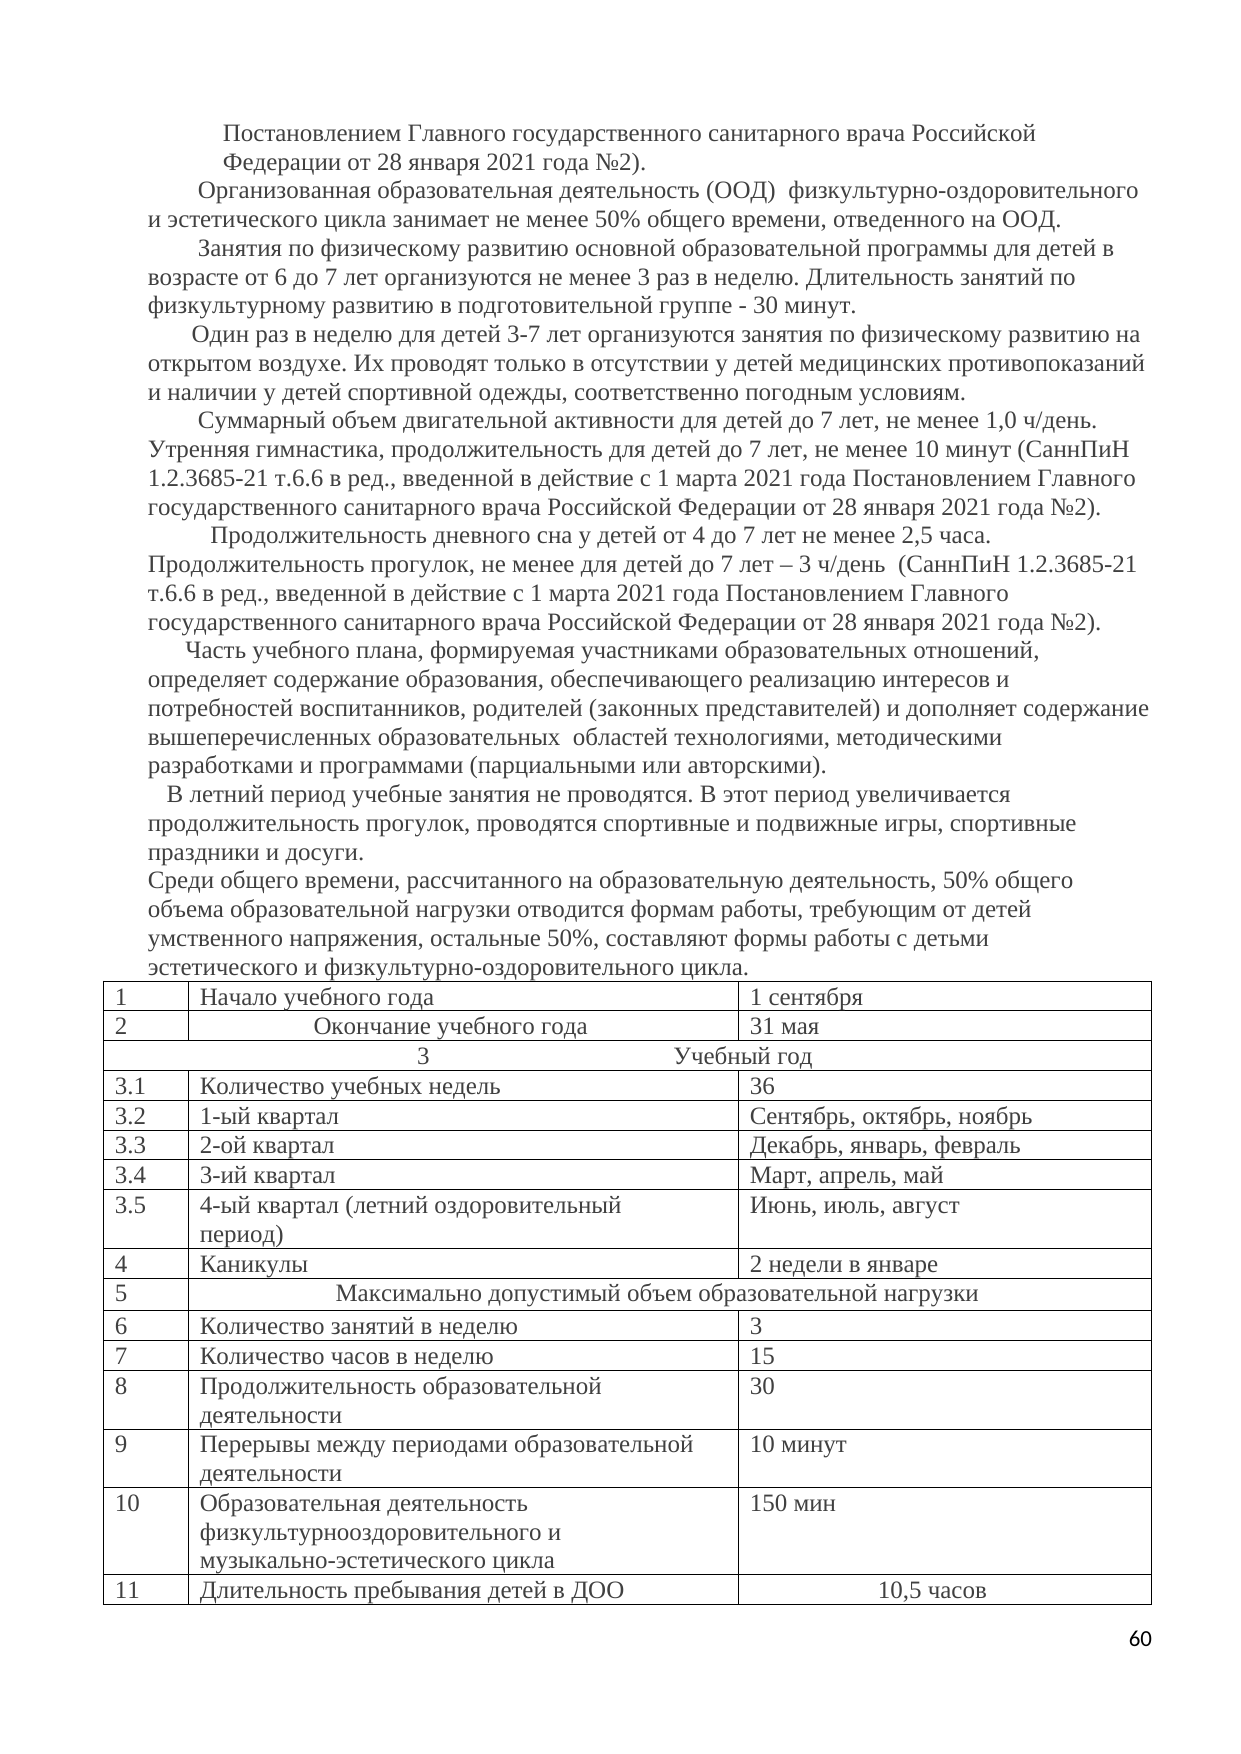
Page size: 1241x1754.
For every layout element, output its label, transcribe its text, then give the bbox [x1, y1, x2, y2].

table_cell 3-ий квартал [189, 1160, 738, 1189]
table_cell 30 [739, 1371, 1151, 1428]
table_cell 31 мая [739, 1011, 1151, 1040]
table_cell Образовательная деятельность физкультурнооздоровительного и музыкально-эстетического цикла [189, 1488, 738, 1574]
table_cell 3.5 [104, 1190, 188, 1248]
table_cell 4 [104, 1249, 188, 1277]
text Суммарный объем двигательной активности для детей до 7 лет, не менее 1,0 ч/день. Утренняя гимнастика, продолжительность для детей до 7 лет, не менее 10 минут (СаннПиН 1.2.3685-21 т.6.6 в ред., введенной в действие с 1 марта 2021 года Постановлением Главного государственного санитарного врача Российской Федерации от 28 января 2021 года №2). [148, 406, 1152, 521]
table_cell 6 [104, 1311, 188, 1340]
table_cell Декабрь, январь, февраль [739, 1131, 1151, 1159]
text Среди общего времени, рассчитанного на образовательную деятельность, 50% общего объема образовательной нагрузки отводится формам работы, требующим от детей умственного напряжения, остальные 50%, составляют формы работы с детьми эстетического и физкультурно-оздоровительного цикла. [148, 866, 1126, 981]
table_header 1 [104, 982, 188, 1010]
table_cell 5 [104, 1279, 188, 1310]
text В летний период учебные занятия не проводятся. В этот период увеличивается продолжительность прогулок, проводятся спортивные и подвижные игры, спортивные праздники и досуги. [148, 779, 1152, 866]
text Часть учебного плана, формируемая участниками образовательных отношений, определяет содержание образования, обеспечивающего реализацию интересов и потребностей воспитанников, родителей (законных представителей) и дополняет содержание вышеперечисленных образовательных областей технологиями, методическими разработками и программами (парциальными или авторскими). [148, 636, 1152, 779]
text Занятия по физическому развитию основной образовательной программы для детей в возрасте от 6 до 7 лет организуются не менее 3 раз в неделю. Длительность занятий по физкультурному развитию в подготовительной группе - 30 минут. [148, 233, 1152, 319]
table_cell Продолжительность образовательной деятельности [189, 1371, 738, 1428]
table_cell Окончание учебного года [189, 1011, 738, 1040]
table_cell 9 [104, 1430, 188, 1487]
table_cell 3.1 [104, 1071, 188, 1100]
table_cell 36 [739, 1071, 1151, 1100]
table_cell Длительность пребывания детей в ДОО [189, 1575, 738, 1604]
table_cell Количество часов в неделю [189, 1341, 738, 1370]
table_cell Каникулы [189, 1249, 738, 1277]
table_cell 10 минут [739, 1430, 1151, 1487]
table_cell 1-ый квартал [189, 1101, 738, 1129]
table_cell Март, апрель, май [739, 1160, 1151, 1189]
table_header 1 сентября [739, 982, 1151, 1010]
table_header Начало учебного года [189, 982, 738, 1010]
table_cell Количество учебных недель [189, 1071, 738, 1100]
table_cell 3.4 [104, 1160, 188, 1189]
text Продолжительность дневного сна у детей от 4 до 7 лет не менее 2,5 часа. Продолжительность прогулок, не менее для детей до 7 лет – 3 ч/день (СаннПиН 1.2.3685-21 т.6.6 в ред., введенной в действие с 1 марта 2021 года Постановлением Главного государственного санитарного врача Российской Федерации от 28 января 2021 года №2). [148, 521, 1152, 636]
table_cell Количество занятий в неделю [189, 1311, 738, 1340]
table_cell Сентябрь, октябрь, ноябрь [739, 1101, 1151, 1129]
table_cell 3.3 [104, 1131, 188, 1159]
text Один раз в неделю для детей 3-7 лет организуются занятия по физическому развитию на открытом воздухе. Их проводят только в отсутствии у детей медицинских противопоказаний и наличии у детей спортивной одежды, соответственно погодным условиям. [148, 319, 1152, 406]
table_cell 7 [104, 1341, 188, 1370]
table_cell 10,5 часов [739, 1575, 1151, 1604]
table_cell 11 [104, 1575, 188, 1604]
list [185, 118, 1152, 176]
table_cell 2-ой квартал [189, 1131, 738, 1159]
table_cell Максимально допустимый объем образовательной нагрузки [189, 1279, 1151, 1310]
table_cell 3 [739, 1311, 1151, 1340]
table_cell 2 недели в январе [739, 1249, 1151, 1277]
table_cell 150 мин [739, 1488, 1151, 1574]
table_cell Июнь, июль, август [739, 1190, 1151, 1248]
table_cell 3.2 [104, 1101, 188, 1129]
table_cell Перерывы между периодами образовательной деятельности [189, 1430, 738, 1487]
table_cell 10 [104, 1488, 188, 1574]
text Организованная образовательная деятельность (ООД) физкультурно-оздоровительного и эстетического цикла занимает не менее 50% общего времени, отведенного на ООД. [148, 176, 1152, 233]
table_cell 8 [104, 1371, 188, 1428]
table_cell 2 [104, 1011, 188, 1040]
table_cell 15 [739, 1341, 1151, 1370]
table_cell 3 Учебный год [104, 1041, 1151, 1070]
table_cell 4-ый квартал (летний оздоровительный период) [189, 1190, 738, 1248]
